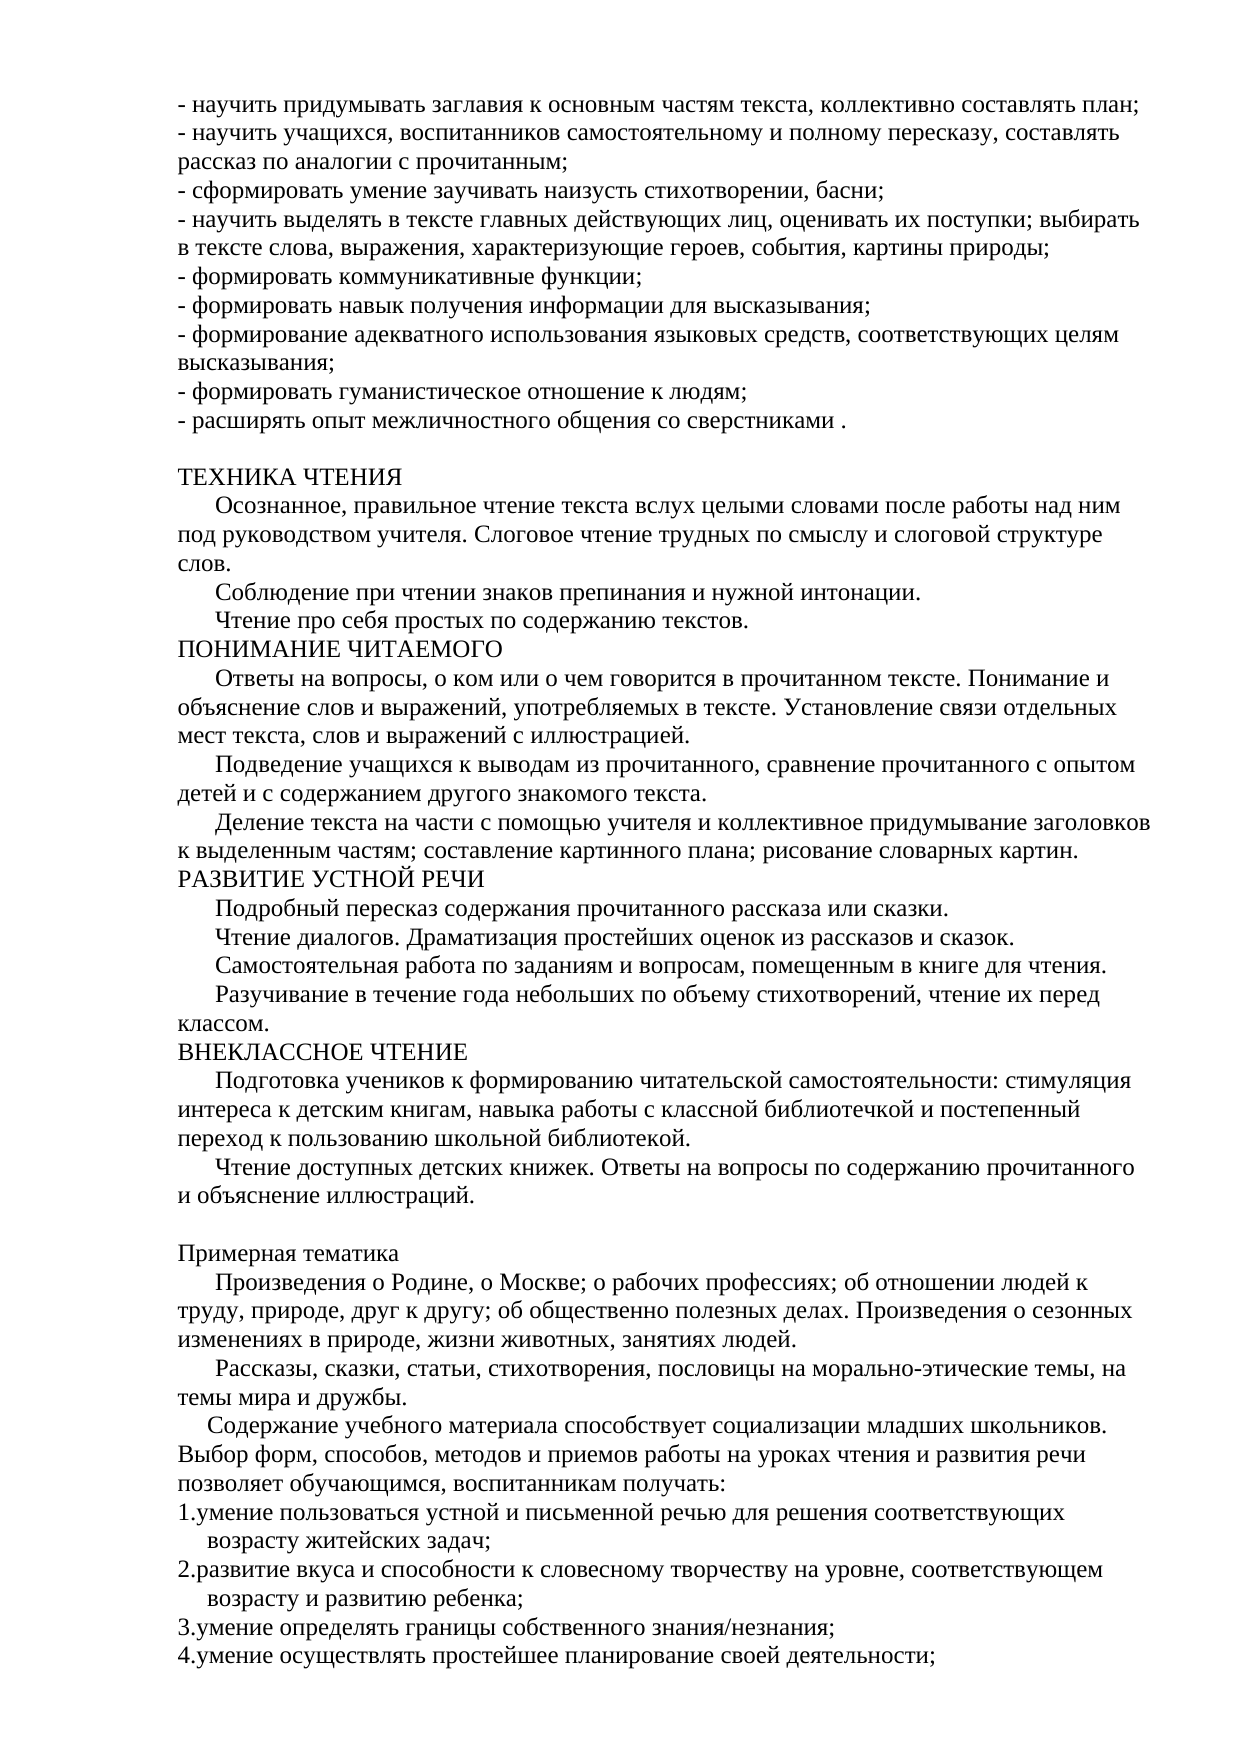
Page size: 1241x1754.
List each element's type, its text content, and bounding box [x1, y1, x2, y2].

text Подробный пересказ содержания прочитанного рассказа или сказки. [177, 893, 1152, 922]
text ПОНИМАНИЕ ЧИТАЕМОГО [177, 634, 1152, 663]
text Подготовка учеников к формированию читательской самостоятельности: стимуляция интереса к детским книгам, навыка работы с классной библиотечкой и постепенный переход к пользованию школьной библиотекой. [177, 1065, 1152, 1152]
text 2.развитие вкуса и способности к словесному творчеству на уровне, соответствующем возрасту и развитию ребенка; [177, 1554, 1152, 1612]
text Примерная тематика [177, 1238, 1152, 1267]
text Содержание учебного материала способствует социализации младших школьников. Выбор форм, способов, методов и приемов работы на уроках чтения и развития речи позволяет обучающимся, воспитанникам получать: [177, 1410, 1152, 1497]
text 3.умение определять границы собственного знания/незнания; [177, 1612, 1152, 1640]
text Разучивание в течение года небольших по объему стихотворений, чтение их перед классом. [177, 979, 1152, 1037]
text Соблюдение при чтении знаков препинания и нужной интонации. [177, 577, 1152, 605]
text - сформировать умение заучивать наизусть стихотворении, басни; [177, 175, 1152, 204]
text - научить выделять в тексте главных действующих лиц, оценивать их поступки; выбирать в тексте слова, выражения, характеризующие героев, события, картины природы; [177, 204, 1152, 261]
text Осознанное, правильное чтение текста вслух целыми словами после работы над ним под руководством учителя. Слоговое чтение трудных по смыслу и слоговой структуре слов. [177, 490, 1152, 577]
text Рассказы, сказки, статьи, стихотворения, пословицы на морально-этические темы, на темы мира и дружбы. [177, 1353, 1152, 1410]
text Чтение про себя простых по содержанию текстов. [177, 605, 1152, 634]
text Деление текста на части с помощью учителя и коллективное придумывание заголовков к выделенным частям; составление картинного плана; рисование словарных картин. [177, 807, 1152, 864]
text Произведения о Родине, о Москве; о рабочих профессиях; об отношении людей к труду, природе, друг к другу; об общественно полезных делах. Произведения о сезонных изменениях в природе, жизни животных, занятиях людей. [177, 1267, 1152, 1353]
text - научить придумывать заглавия к основным частям текста, коллективно составлять план; [177, 89, 1152, 117]
text Ответы на вопросы, о ком или о чем говорится в прочитанном тексте. Понимание и объяснение слов и выражений, употребляемых в тексте. Установление связи отдельных мест текста, слов и выражений с иллюстрацией. [177, 663, 1152, 749]
text - научить учащихся, воспитанников самостоятельному и полному пересказу, составлять рассказ по аналогии с прочитанным; [177, 117, 1152, 175]
text - расширять опыт межличностного общения со сверстниками . [177, 405, 1152, 462]
text 1.умение пользоваться устной и письменной речью для решения соответствующих возрасту житейских задач; [177, 1497, 1152, 1554]
text ВНЕКЛАССНОЕ ЧТЕНИЕ [177, 1037, 1152, 1065]
text Чтение доступных детских книжек. Ответы на вопросы по содержанию прочитанного и объяснение иллюстраций. [177, 1152, 1152, 1209]
text - формировать коммуникативные функции; [177, 261, 1152, 290]
text Самостоятельная работа по заданиям и вопросам, помещенным в книге для чтения. [177, 950, 1152, 979]
text ТЕХНИКА ЧТЕНИЯ [177, 462, 1152, 490]
text РАЗВИТИЕ УСТНОЙ РЕЧИ [177, 864, 1152, 893]
text - формировать гуманистическое отношение к людям; [177, 376, 1152, 405]
text Чтение диалогов. Драматизация простейших оценок из рассказов и сказок. [177, 922, 1152, 950]
text - формирование адекватного использования языковых средств, соответствующих целям высказывания; [177, 319, 1152, 376]
text 4.умение осуществлять простейшее планирование своей деятельности; [177, 1640, 1152, 1669]
text Подведение учащихся к выводам из прочитанного, сравнение прочитанного с опытом детей и с содержанием другого знакомого текста. [177, 749, 1152, 807]
text - формировать навык получения информации для высказывания; [177, 290, 1152, 319]
